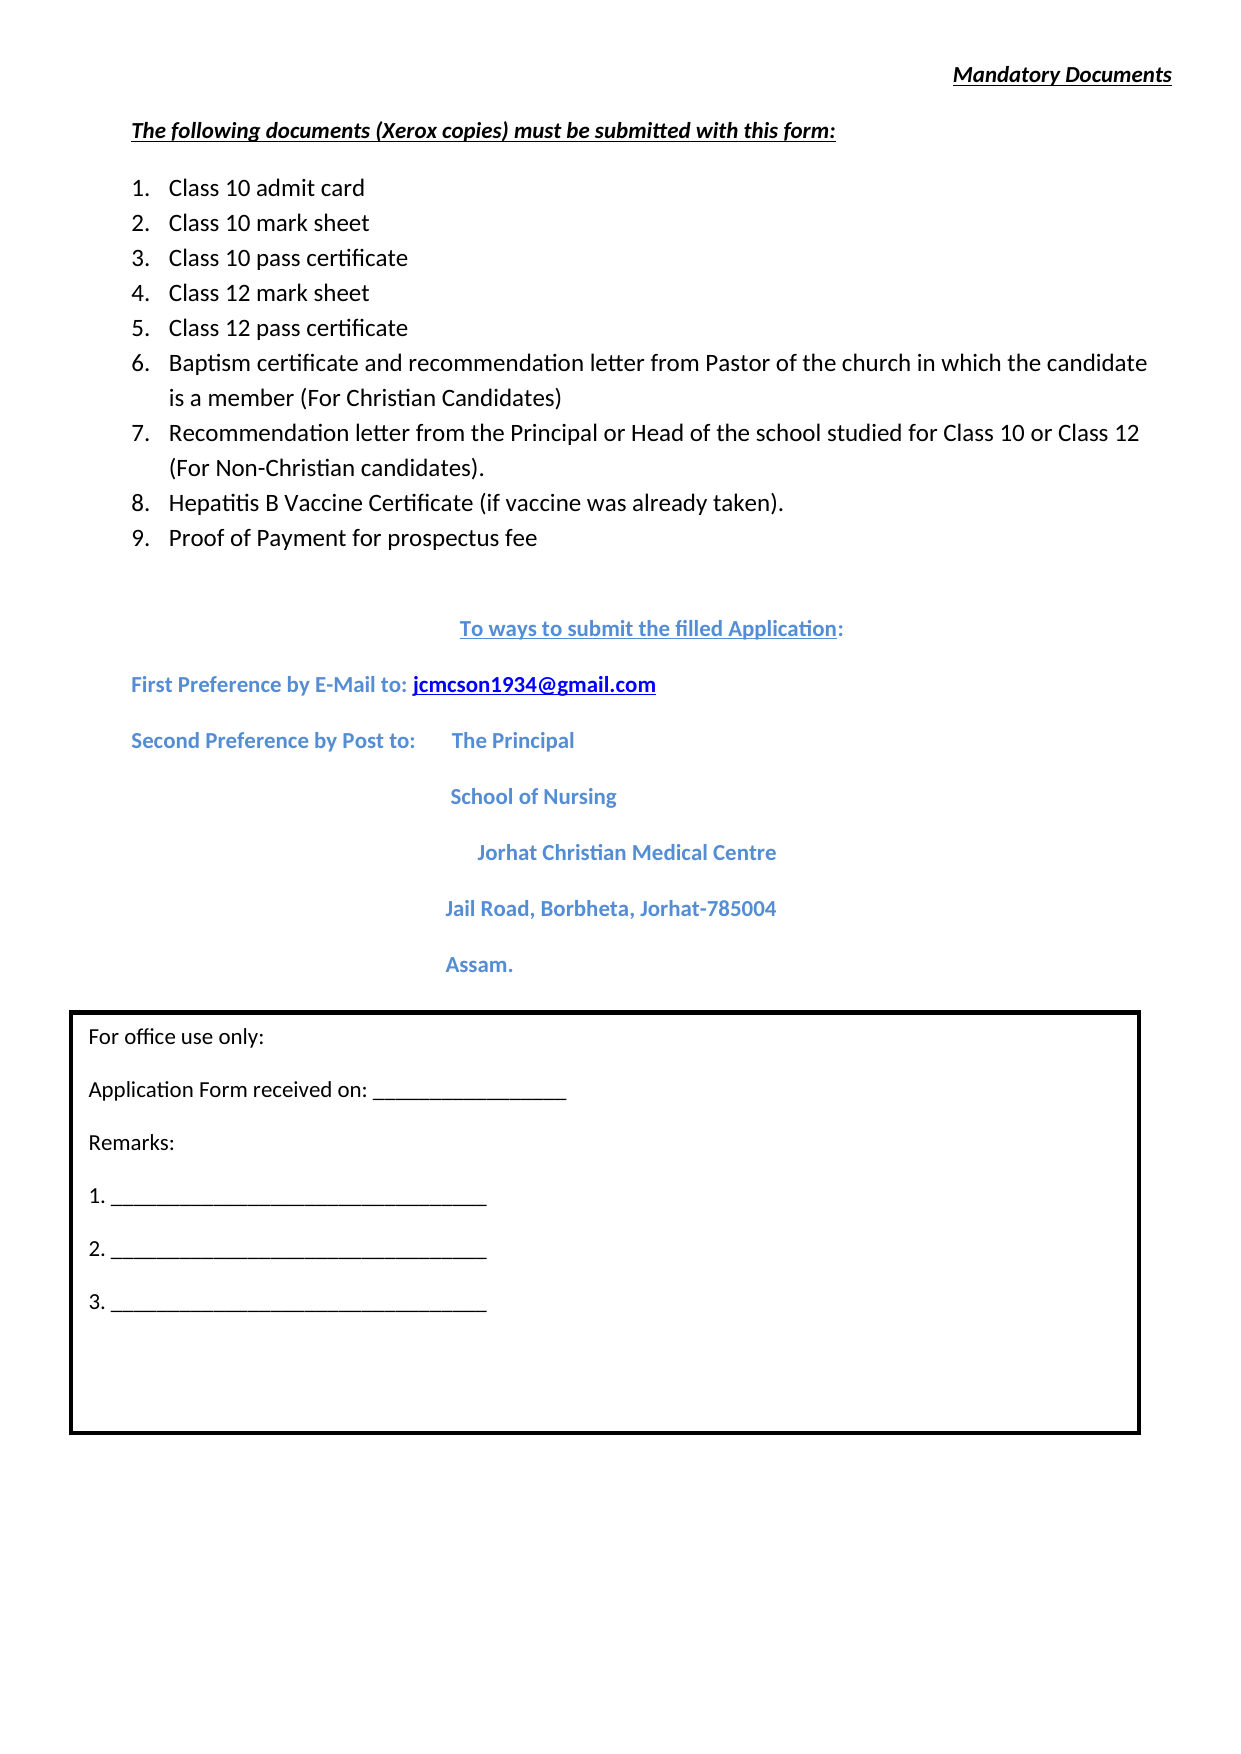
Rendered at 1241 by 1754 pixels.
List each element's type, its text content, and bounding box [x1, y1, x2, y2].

text School of Nursing [131, 782, 1172, 810]
list Baptism certificate and recommendation letter from Pastor of the church in which the candidate [131, 348, 1172, 378]
list Class 10 mark sheet [131, 208, 1172, 238]
text Mandatory Documents [131, 61, 1172, 88]
text Jorhat Christian Medical Centre [431, 838, 1172, 866]
list Class 10 pass certificate [131, 243, 1172, 273]
list (For Non-Christian candidates). [169, 453, 1172, 483]
list Class 12 mark sheet [131, 278, 1172, 308]
text To ways to submit the filled Application: [131, 614, 1172, 642]
list Class 12 pass certificate [131, 313, 1172, 343]
text The following documents (Xerox copies) must be submitted with this form: [131, 117, 1172, 144]
list Recommendation letter from the Principal or Head of the school studied for Class 10 or Class 12 [131, 418, 1172, 448]
list Hepatitis B Vaccine Certificate (if vaccine was already taken). [131, 488, 1172, 518]
text Jail Road, Borbheta, Jorhat-785004 [131, 894, 1172, 922]
list Proof of Payment for prospectus fee [131, 523, 1172, 553]
text First Preference by E-Mail to: jcmcson1934@gmail.com [131, 670, 1172, 698]
list is a member (For Christian Candidates) [169, 383, 1172, 413]
text Assam. [131, 950, 1172, 978]
text Second Preference by Post to: The Principal [131, 726, 1172, 754]
list Class 10 admit card [131, 173, 1172, 203]
